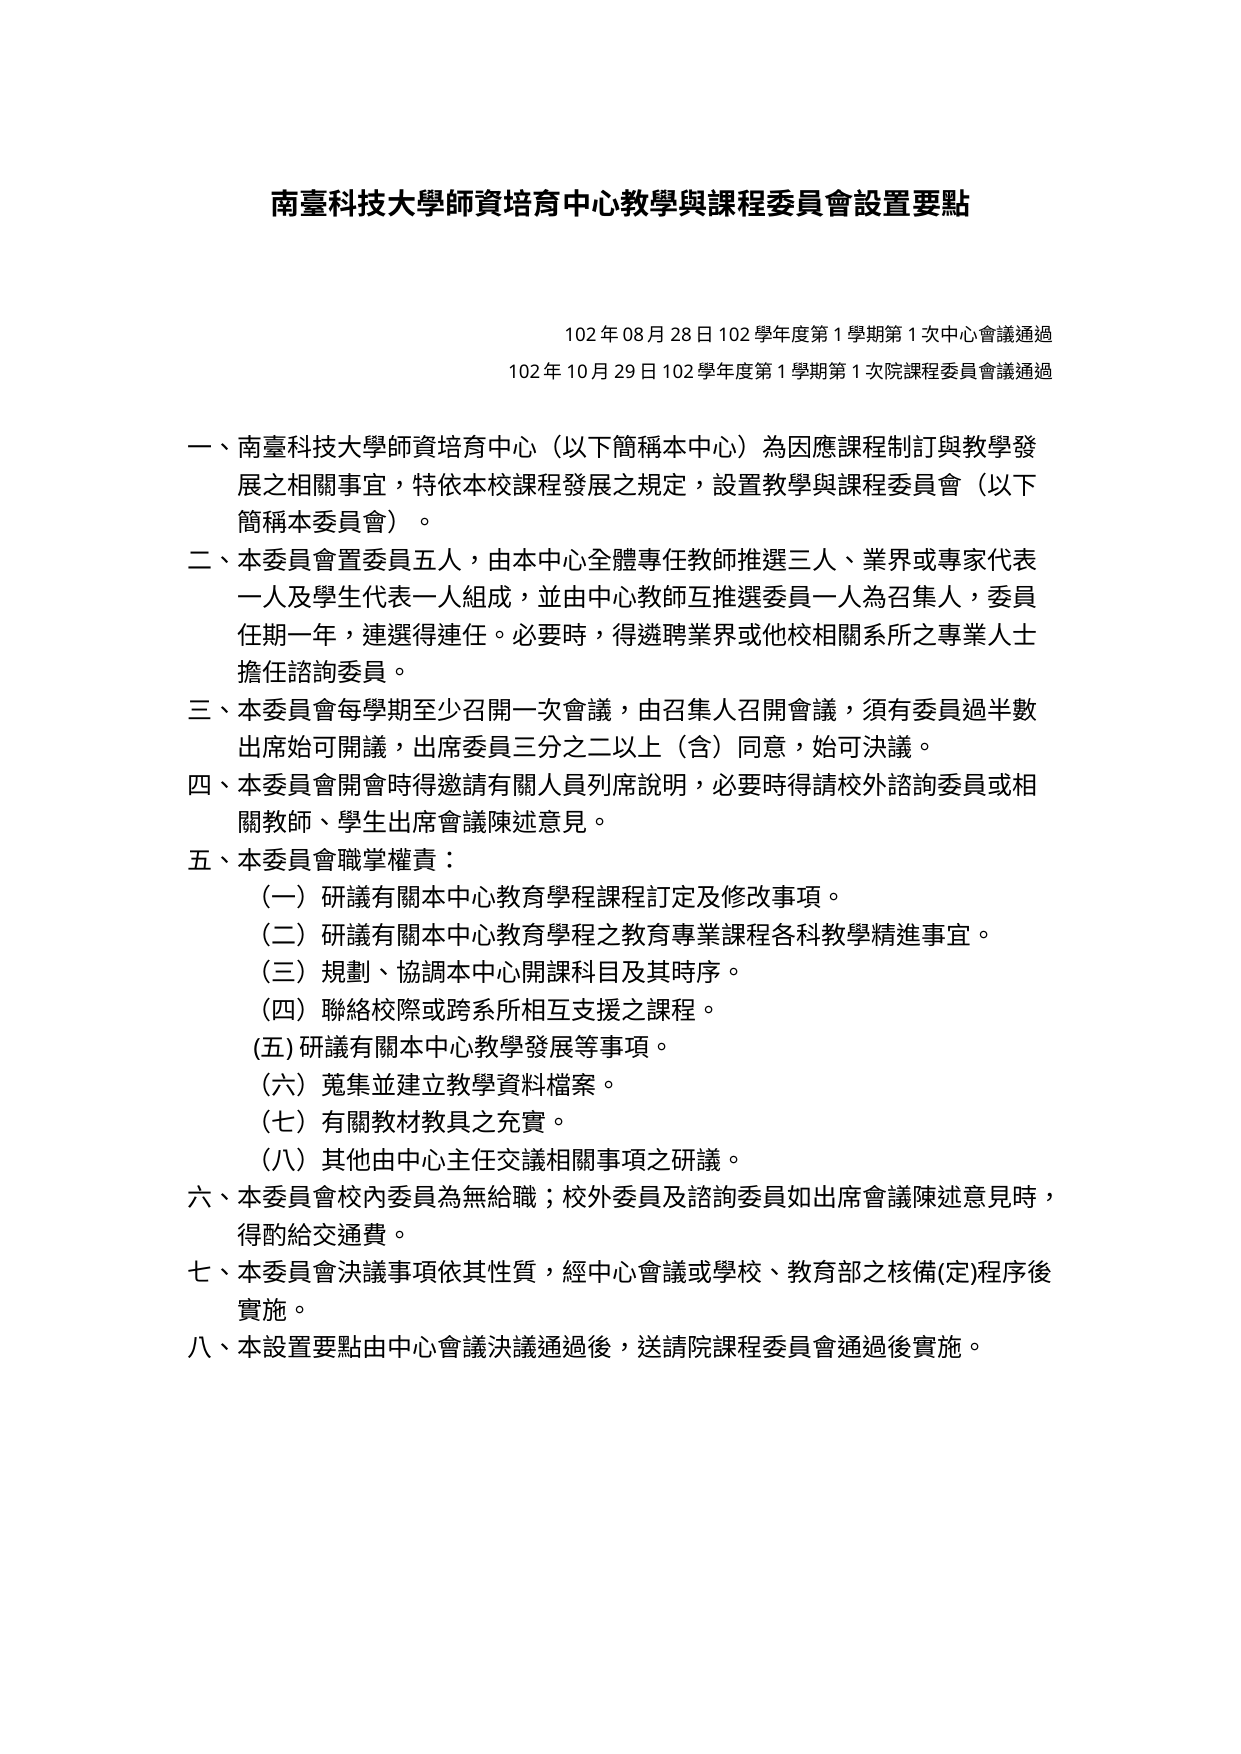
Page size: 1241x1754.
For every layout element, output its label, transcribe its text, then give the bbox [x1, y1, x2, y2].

text 六、本委員會校內委員為無給職；校外委員及諮詢委員如出席會議陳述意見時，得酌給交通費。 [187, 1177, 1053, 1252]
text 南臺科技大學師資培育中心教學與課程委員會設置要點 [187, 164, 1053, 239]
text （七）有關教材教具之充實。 [238, 1102, 1053, 1139]
text 八、本設置要點由中心會議決議通過後，送請院課程委員會通過後實施。 [187, 1327, 1053, 1364]
text 二、本委員會置委員五人，由本中心全體專任教師推選三人、業界或專家代表一人及學生代表一人組成，並由中心教師互推選委員一人為召集人，委員任期一年，連選得連任。必要時，得遴聘業界或他校相關系所之專業人士擔任諮詢委員。 [187, 539, 1053, 689]
text (五) 研議有關本中心教學發展等事項。 [238, 1027, 1053, 1064]
text 一、南臺科技大學師資培育中心（以下簡稱本中心）為因應課程制訂與教學發展之相關事宜，特依本校課程發展之規定，設置教學與課程委員會（以下簡稱本委員會）。 [187, 427, 1053, 539]
text 102年08月28日102學年度第1學期第1次中心會議通過 [187, 314, 1053, 352]
text 四、本委員會開會時得邀請有關人員列席說明，必要時得請校外諮詢委員或相關教師、學生出席會議陳述意見。 [187, 764, 1053, 839]
text （六）蒐集並建立教學資料檔案。 [238, 1064, 1053, 1102]
text （二）研議有關本中心教育學程之教育專業課程各科教學精進事宜。 [238, 914, 1053, 952]
text 七、本委員會決議事項依其性質，經中心會議或學校、教育部之核備(定)程序後實施。 [187, 1252, 1053, 1327]
text （八）其他由中心主任交議相關事項之研議。 [238, 1139, 1053, 1177]
text 102年10月29日102學年度第1學期第1次院課程委員會議通過 [187, 352, 1053, 389]
text （一）研議有關本中心教育學程課程訂定及修改事項。 [238, 877, 1053, 914]
text 三、本委員會每學期至少召開一次會議，由召集人召開會議，須有委員過半數出席始可開議，出席委員三分之二以上（含）同意，始可決議。 [187, 689, 1053, 764]
text 五、本委員會職掌權責： [187, 839, 1053, 877]
text （三）規劃、協調本中心開課科目及其時序。 [238, 952, 1053, 989]
text （四）聯絡校際或跨系所相互支援之課程。 [238, 989, 1053, 1027]
